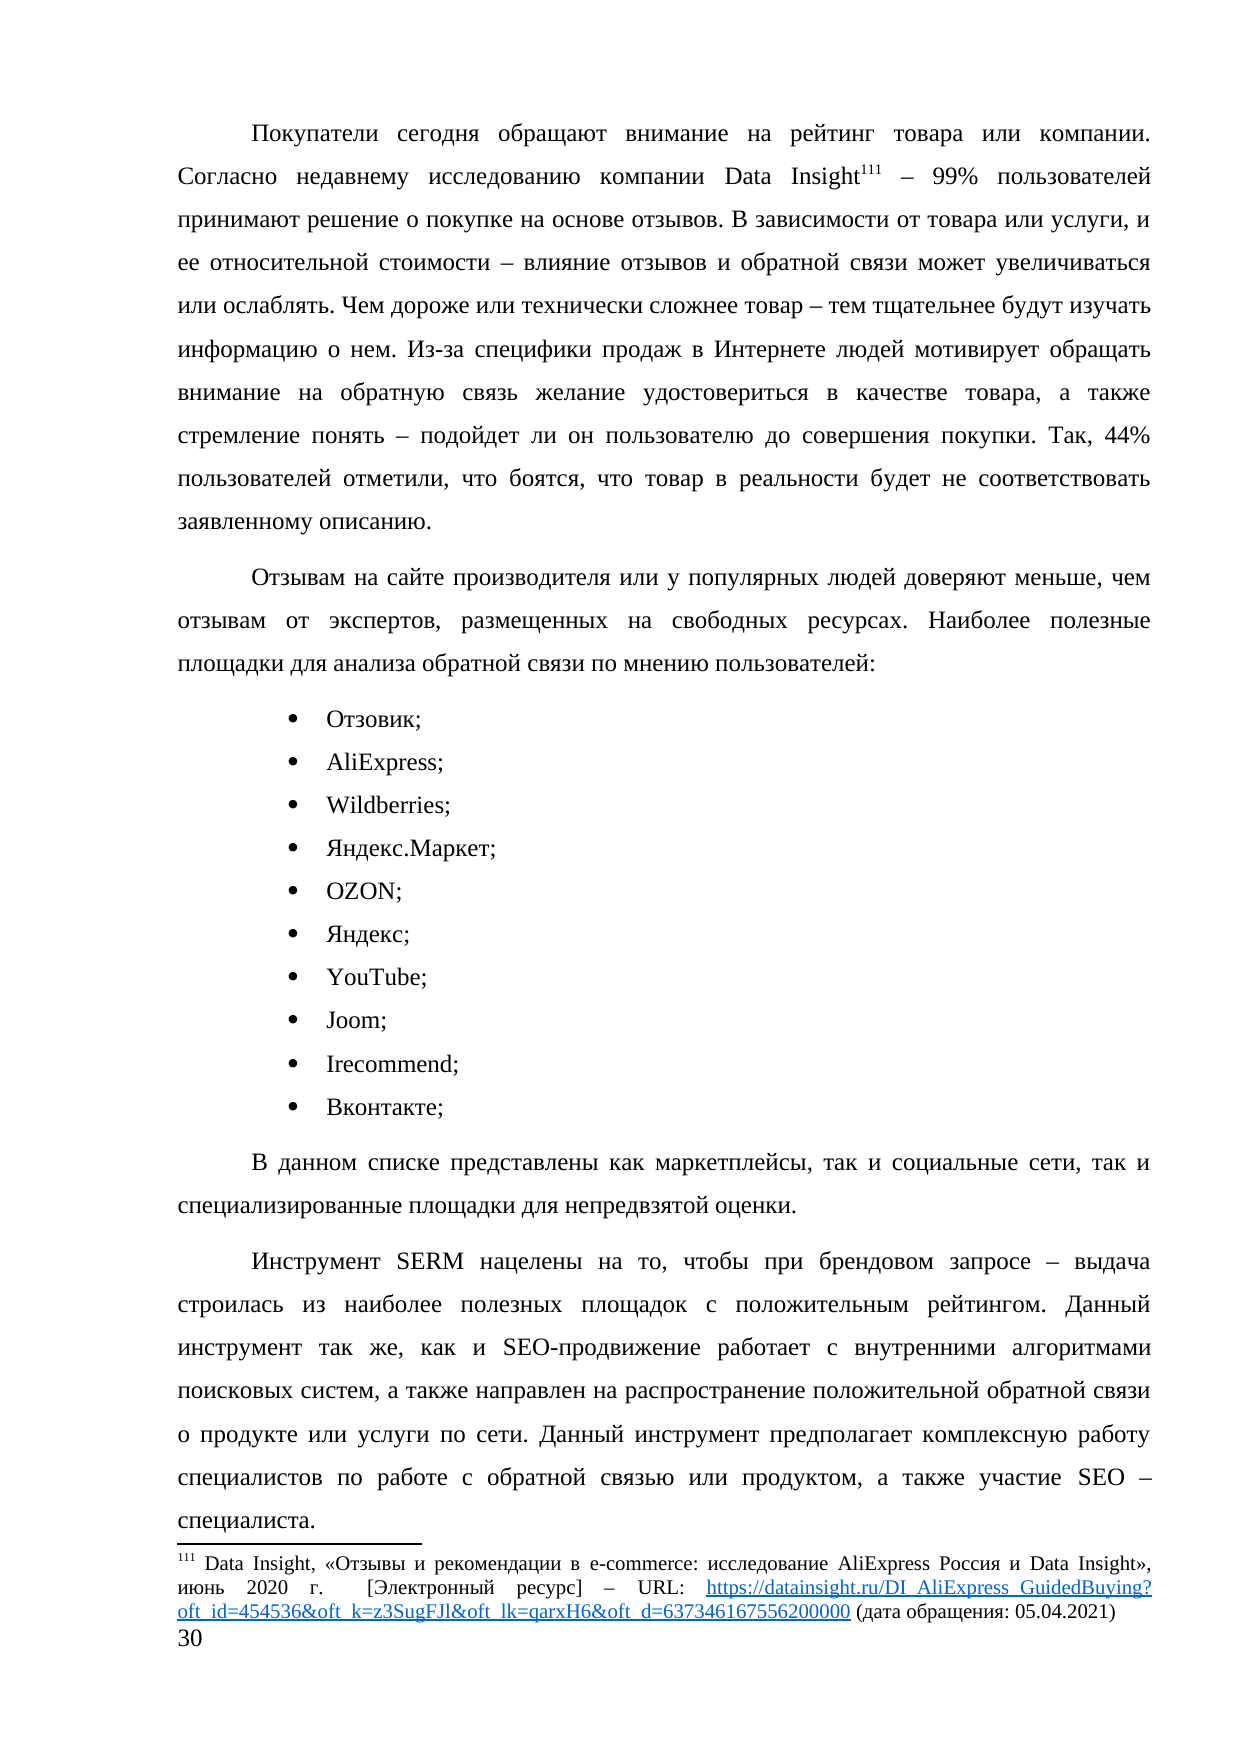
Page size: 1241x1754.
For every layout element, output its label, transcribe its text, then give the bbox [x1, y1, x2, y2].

text Инструмент SERM нацелены на то, чтобы при брендовом запросе – выдача строилась из наиболее полезных площадок с положительным рейтингом. Данный инструмент так же, как и SEO-продвижение работает с внутренними алгоритмами поисковых систем, а также направлен на распространение положительной обратной связи о продукте или услуги по сети. Данный инструмент предполагает комплексную работу специалистов по работе с обратной связью или продуктом, а также участие SEO – специалиста. [177, 1246, 1152, 1534]
list Irecommend; [288, 1049, 1152, 1077]
list Яндекс; [288, 919, 1152, 948]
list Joom; [288, 1006, 1152, 1034]
text В данном списке представлены как маркетплейсы, так и социальные сети, так и специализированные площадки для непредвзятой оценки. [177, 1147, 1152, 1219]
list Яндекс.Маркет; [288, 833, 1152, 862]
list Вконтакте; [288, 1092, 1152, 1121]
list Wildberries; [288, 790, 1152, 819]
list Отзовик; [288, 704, 1152, 732]
text Покупатели сегодня обращают внимание на рейтинг товара или компании. Согласно недавнему исследованию компании Data Insight – 99% пользователей принимают решение о покупке на основе отзывов. В зависимости от товара или услуги, и ее относительной стоимости – влияние отзывов и обратной связи может увеличиваться или ослаблять. Чем дороже или технически сложнее товар – тем тщательнее будут изучать информацию о нем. Из-за специфики продаж в Интернете людей мотивирует обращать внимание на обратную связь желание удостовериться в качестве товара, а также стремление понять – подойдет ли он пользователю до совершения покупки. Так, 44% пользователей отметили, что боятся, что товар в реальности будет не соответствовать заявленному описанию. [177, 118, 1152, 535]
list YouTube; [288, 962, 1152, 991]
text Отзывам на сайте производителя или у популярных людей доверяют меньше, чем отзывам от экспертов, размещенных на свободных ресурсах. Наиболее полезные площадки для анализа обратной связи по мнению пользователей: [177, 562, 1152, 677]
list OZON; [288, 876, 1152, 905]
list AliExpress; [288, 747, 1152, 776]
